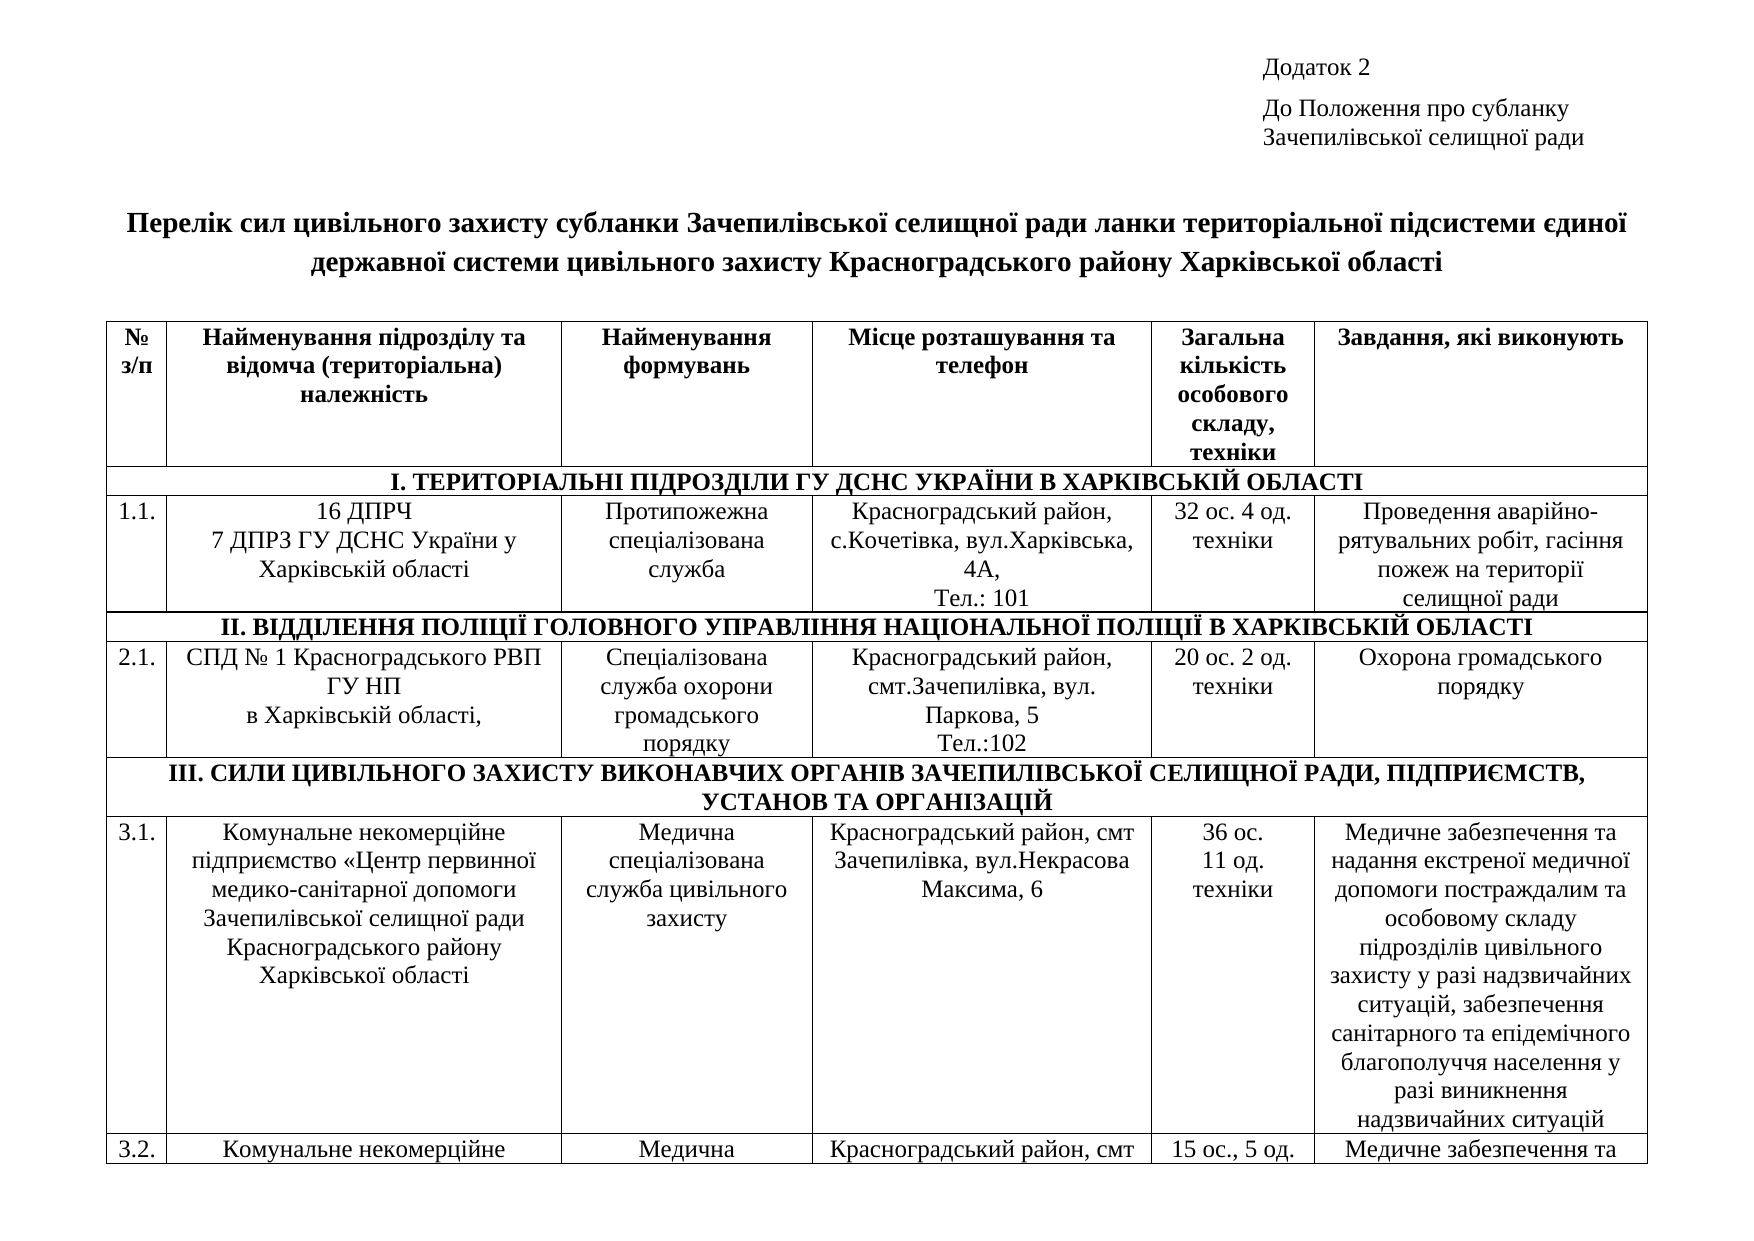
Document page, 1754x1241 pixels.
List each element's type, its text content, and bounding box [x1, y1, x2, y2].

table_cell Комунальне некомерційне підприємство «Центр первинної медико-санітарної допомоги Зачепилівської селищної ради Красноградського району Харківської області [167, 817, 561, 1133]
table_cell 16 ДПРЧ 7 ДПРЗ ГУ ДСНС України у Харківській області [167, 496, 561, 611]
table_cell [562, 1134, 812, 1163]
table_header Найменування формувань [562, 322, 812, 466]
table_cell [167, 1134, 561, 1163]
table_cell II. ВІДДІЛЕННЯ ПОЛІЦІЇ ГОЛОВНОГО УПРАВЛІННЯ НАЦІОНАЛЬНОЇ ПОЛІЦІЇ В ХАРКІВСЬКІЙ ОБЛАСТІ [107, 613, 1647, 641]
text Перелік сил цивільного захисту субланки Зачепилівської селищної ради ланки територіальної підсистеми єдиної державної системи цивільного захисту Красноградського району Харківської області [118, 205, 1636, 277]
table_cell 20 ос. 2 од. техніки [1152, 642, 1314, 757]
table_cell III. СИЛИ ЦИВІЛЬНОГО ЗАХИСТУ ВИКОНАВЧИХ ОРГАНІВ ЗАЧЕПИЛІВСЬКОЇ СЕЛИЩНОЇ РАДИ, ПІДПРИЄМСТВ, УСТАНОВ ТА ОРГАНІЗАЦІЙ [107, 758, 1647, 816]
table_cell СПД № 1 Красноградського РВП ГУ НП в Харківській області, [167, 642, 561, 757]
table_header Найменування підрозділу та відомча (територіальна) належність [167, 322, 561, 466]
table_cell 1.1. [107, 496, 166, 611]
table_cell Спеціалізована служба охорони громадського порядку [562, 642, 812, 757]
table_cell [1152, 1134, 1314, 1163]
table_header Завдання, які виконують [1315, 322, 1647, 466]
table_header Додаток 2 [1251, 52, 1617, 93]
table_header Загальна кількість особового складу, техніки [1152, 322, 1314, 466]
table_cell Медичне забезпечення та надання екстреної медичної допомоги постраждалим та особовому складу підрозділів цивільного захисту у разі надзвичайних ситуацій, забезпечення санітарного та епідемічного благополуччя населення у разі виникнення надзвичайних ситуацій [1315, 817, 1647, 1133]
table_cell До Положення про субланку Зачепилівської селищної ради [1251, 93, 1617, 183]
table_cell 36 ос. 11 од. техніки [1152, 817, 1314, 1133]
table_cell 3.2. [107, 1134, 166, 1163]
table_cell I. ТЕРИТОРІАЛЬНІ ПІДРОЗДІЛИ ГУ ДСНС УКРАЇНИ В ХАРКІВСЬКІЙ ОБЛАСТІ [107, 467, 1647, 495]
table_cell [813, 1134, 1151, 1163]
table_cell 32 ос. 4 од. техніки [1152, 496, 1314, 611]
table_cell Красноградський район, смт Зачепилівка, вул.Некрасова Максима, 6 [813, 817, 1151, 1133]
table_cell Красноградський район, с.Кочетівка, вул.Харківська, 4А, Тел.: 101 [813, 496, 1151, 611]
table_header № з/п [107, 322, 166, 466]
table_cell Протипожежна спеціалізована служба [562, 496, 812, 611]
table_cell 2.1. [107, 642, 166, 757]
table_cell Охорона громадського порядку [1315, 642, 1647, 757]
table_cell Медична спеціалізована служба цивільного захисту [562, 817, 812, 1133]
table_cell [1315, 1134, 1647, 1163]
table_header Місце розташування та телефон [813, 322, 1151, 466]
table_cell Проведення аварійно-рятувальних робіт, гасіння пожеж на території селищної ради [1315, 496, 1647, 611]
table_cell Красноградський район, смт.Зачепилівка, вул. Паркова, 5 Тел.:102 [813, 642, 1151, 757]
table_cell 3.1. [107, 817, 166, 1133]
